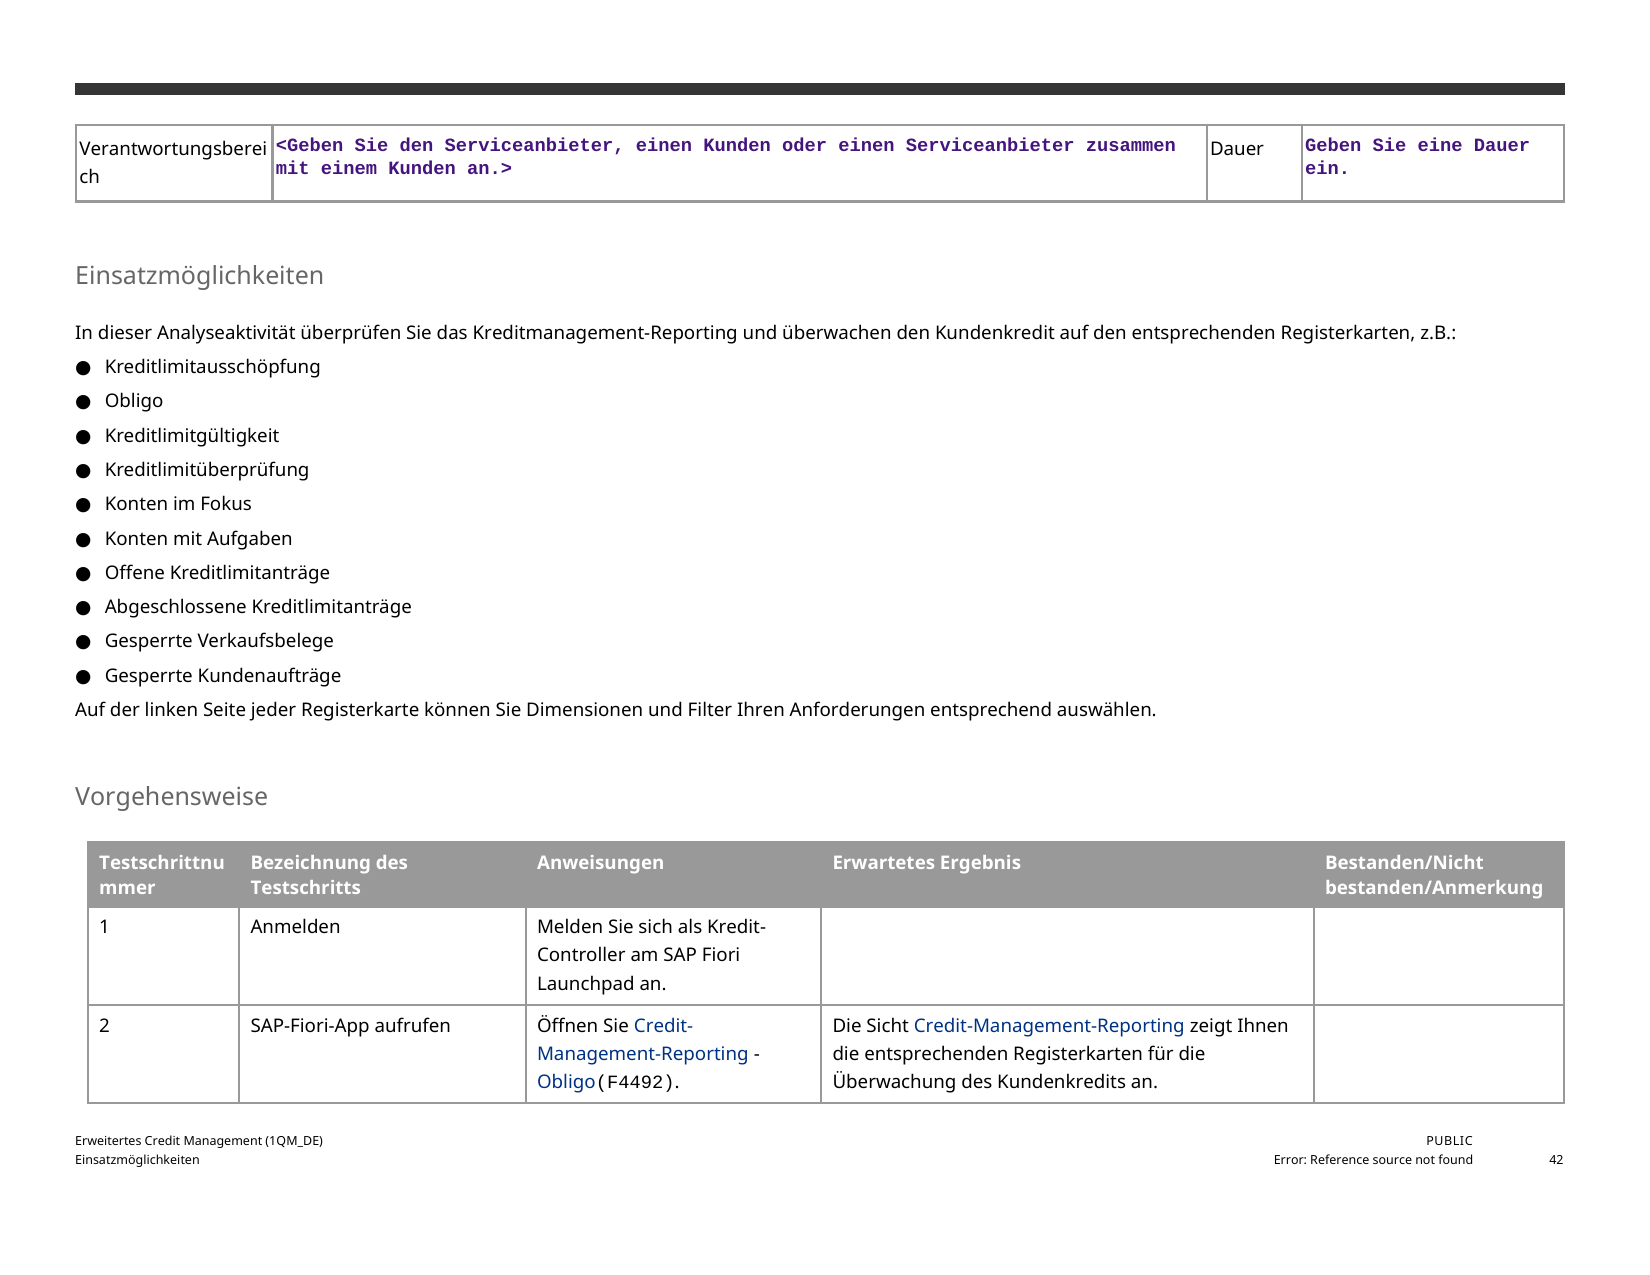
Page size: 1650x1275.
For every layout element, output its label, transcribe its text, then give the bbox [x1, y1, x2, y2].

table_cell Verantwortungsbereich [77, 126, 271, 200]
table_cell [822, 908, 1313, 1004]
list Offene Kreditlimitanträge [75, 559, 1565, 584]
list Obligo [75, 388, 1565, 413]
table_cell Öffnen Sie Credit-Management-Reporting - Obligo(F4492). [527, 1006, 820, 1102]
table_cell [1315, 908, 1563, 1004]
list Kreditlimitüberprüfung [75, 456, 1565, 482]
text In dieser Analyseaktivität überprüfen Sie das Kreditmanagement-Reporting und überwachen den Kundenkredit auf den entsprechenden Registerkarten, z.B.: [75, 319, 1565, 345]
list Konten im Fokus [75, 491, 1565, 516]
list Gesperrte Verkaufsbelege [75, 628, 1565, 653]
table_header Bestanden/Nicht bestanden/Anmerkung [1315, 843, 1563, 905]
title Vorgehensweise [75, 782, 1565, 812]
table_cell Geben Sie eine Dauer ein. [1303, 126, 1563, 200]
table_cell 2 [89, 1006, 238, 1102]
title Einsatzmöglichkeiten [75, 261, 1565, 290]
list Abgeschlossene Kreditlimitanträge [75, 593, 1565, 619]
list Kreditlimitausschöpfung [75, 353, 1565, 379]
table_cell SAP-Fiori-App aufrufen [240, 1006, 525, 1102]
table_cell Dauer [1208, 126, 1301, 200]
text Auf der linken Seite jeder Registerkarte können Sie Dimensionen und Filter Ihren Anforderungen entsprechend auswählen. [75, 696, 1565, 722]
table_cell Die Sicht Credit-Management-Reporting zeigt Ihnen die entsprechenden Registerkarten für die Überwachung des Kundenkredits an. [822, 1006, 1313, 1102]
table_header Testschrittnummer [89, 843, 238, 905]
table_cell 1 [89, 908, 238, 1004]
table_cell Anmelden [240, 908, 525, 1004]
table_header Anweisungen [527, 843, 820, 905]
list Gesperrte Kundenaufträge [75, 662, 1565, 687]
list Kreditlimitgültigkeit [75, 422, 1565, 447]
table_cell <Geben Sie den Serviceanbieter, einen Kunden oder einen Serviceanbieter zusammen mit einem Kunden an.> [274, 126, 1206, 200]
table_cell Melden Sie sich als Kredit-Controller am SAP Fiori Launchpad an. [527, 908, 820, 1004]
table_cell [1315, 1006, 1563, 1102]
list Konten mit Aufgaben [75, 525, 1565, 550]
table_header Erwartetes Ergebnis [822, 843, 1313, 905]
table_header Bezeichnung des Testschritts [240, 843, 525, 905]
